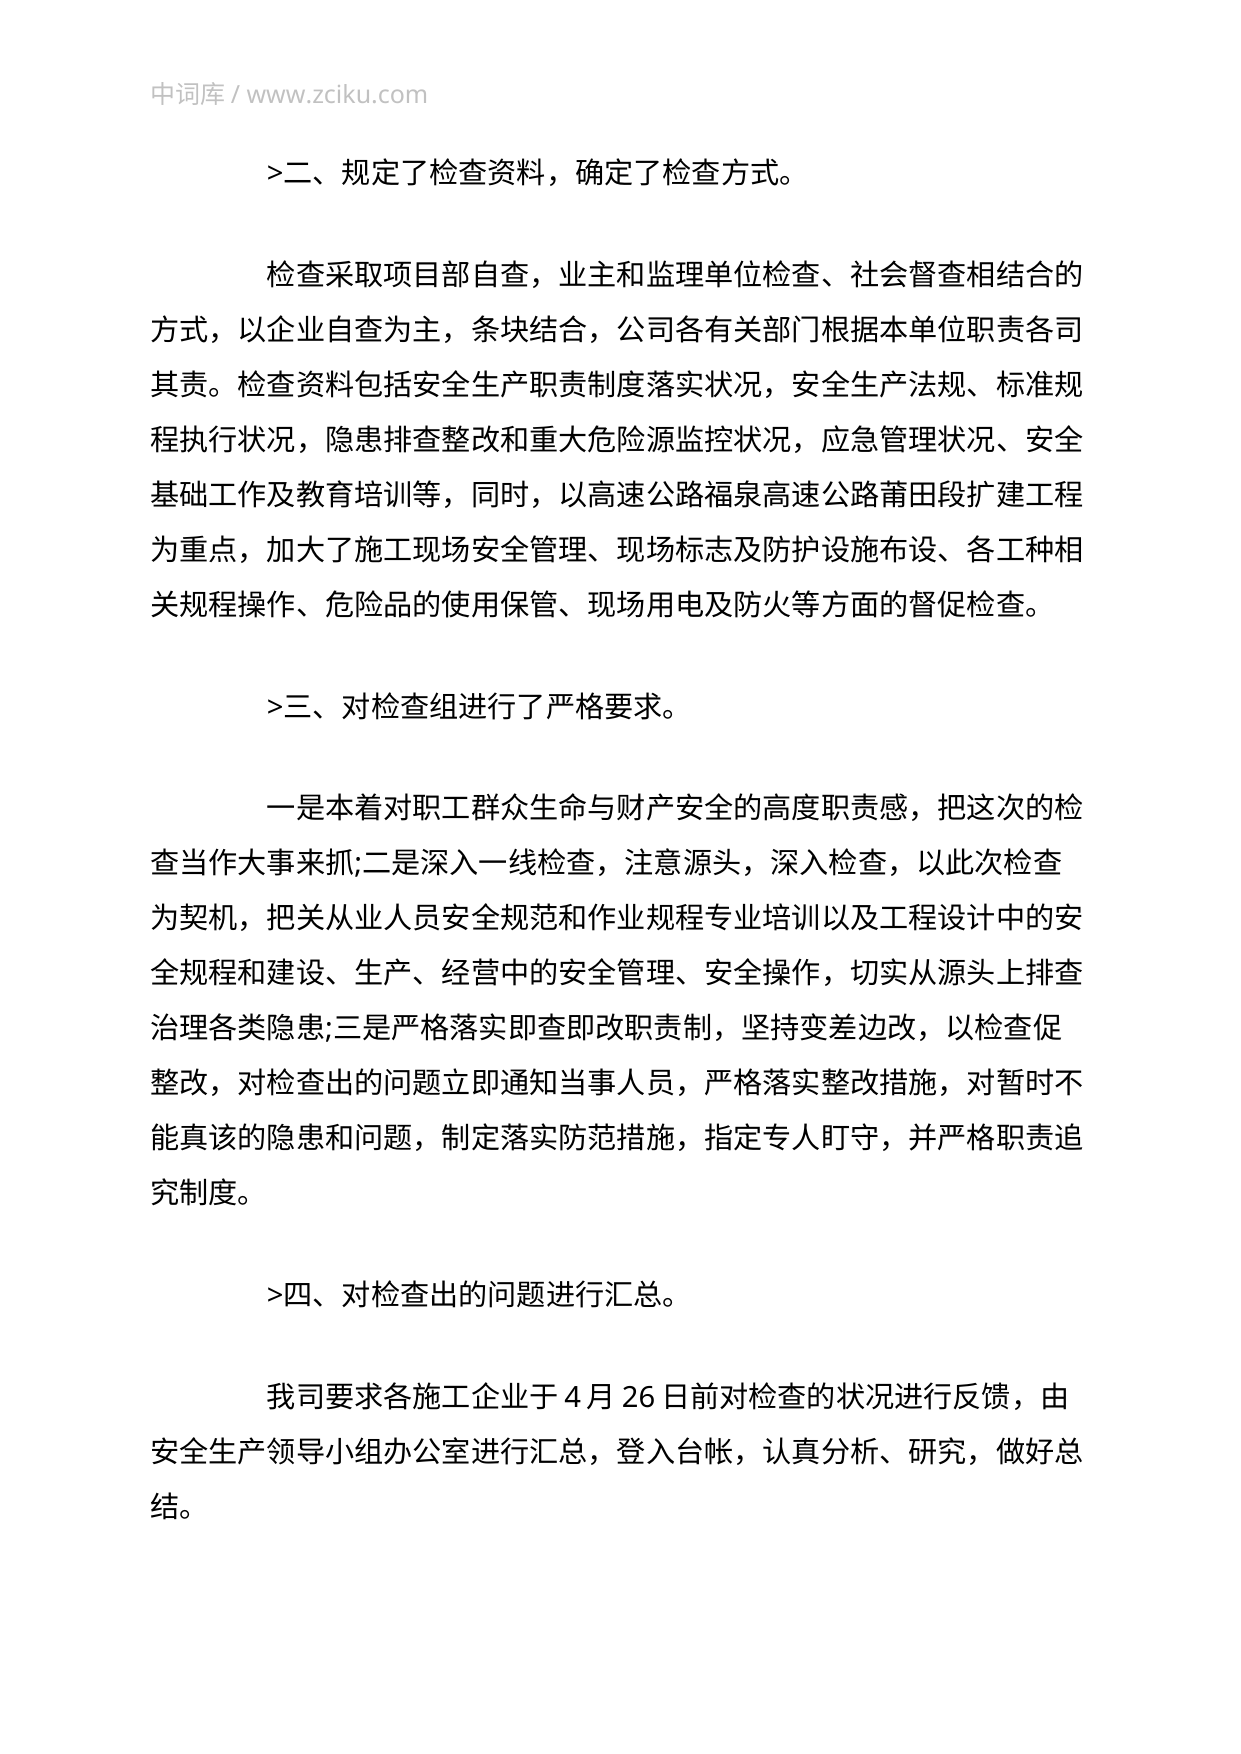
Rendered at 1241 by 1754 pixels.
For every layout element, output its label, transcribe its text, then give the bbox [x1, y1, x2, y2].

text >三、对检查组进行了严格要求。 [150, 683, 1090, 726]
text 一是本着对职工群众生命与财产安全的高度职责感，把这次的检查当作大事来抓;二是深入一线检查，注意源头，深入检查，以此次检查为契机，把关从业人员安全规范和作业规程专业培训以及工程设计中的安全规程和建设、生产、经营中的安全管理、安全操作，切实从源头上排查治理各类隐患;三是严格落实即查即改职责制，坚持变差边改，以检查促整改，对检查出的问题立即通知当事人员，严格落实整改措施，对暂时不能真该的隐患和问题，制定落实防范措施，指定专人盯守，并严格职责追究制度。 [150, 785, 1090, 1212]
text 检查采取项目部自查，业主和监理单位检查、社会督查相结合的方式，以企业自查为主，条块结合，公司各有关部门根据本单位职责各司其责。检查资料包括安全生产职责制度落实状况，安全生产法规、标准规程执行状况，隐患排查整改和重大危险源监控状况，应急管理状况、安全基础工作及教育培训等，同时，以高速公路福泉高速公路莆田段扩建工程为重点，加大了施工现场安全管理、现场标志及防护设施布设、各工种相关规程操作、危险品的使用保管、现场用电及防火等方面的督促检查。 [150, 252, 1090, 624]
text >二、规定了检查资料，确定了检查方式。 [150, 150, 1090, 192]
text 我司要求各施工企业于4月26日前对检查的状况进行反馈，由安全生产领导小组办公室进行汇总，登入台帐，认真分析、研究，做好总结。 [150, 1373, 1090, 1526]
text >四、对检查出的问题进行汇总。 [150, 1271, 1090, 1314]
